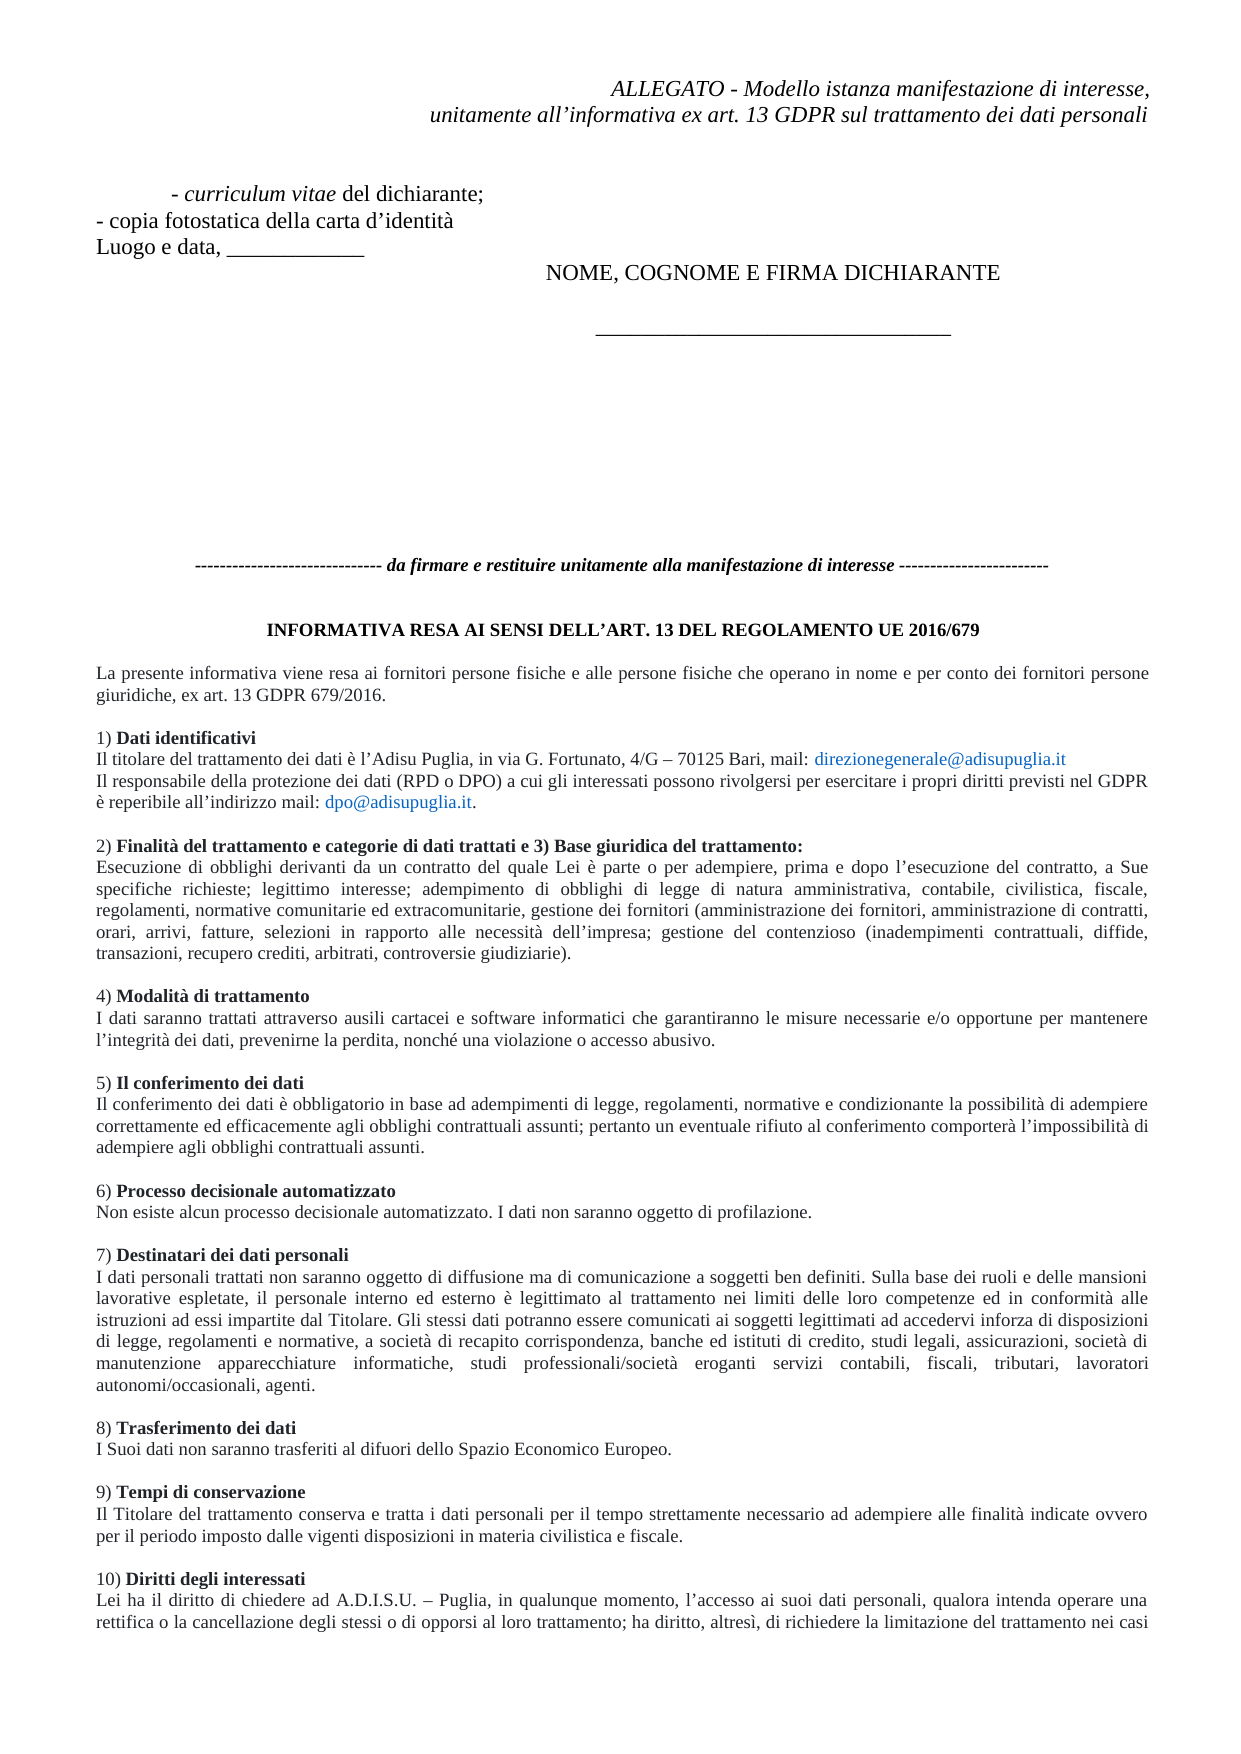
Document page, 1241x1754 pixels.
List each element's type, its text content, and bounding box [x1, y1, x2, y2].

text I dati personali trattati non saranno oggetto di diffusione ma di comunicazione a soggetti ben definiti. Sulla base dei ruoli e delle mansioni lavorative espletate, il personale interno ed esterno è legittimato al trattamento nei limiti delle loro competenze ed in conformità alle istruzioni ad essi impartite dal Titolare. Gli stessi dati potranno essere comunicati ai soggetti legittimati ad accedervi inforza di disposizioni di legge, regolamenti e normative, a società di recapito corrispondenza, banche ed istituti di credito, studi legali, assicurazioni, società di manutenzione apparecchiature informatiche, studi professionali/società eroganti servizi contabili, fiscali, tributari, lavoratori autonomi/occasionali, agenti. [96, 1266, 1150, 1395]
text ------------------------------ da firmare e restituire unitamente alla manifestazione di interesse ------------------------ [96, 554, 1150, 576]
text _______________________________ [321, 312, 1150, 338]
text 1) Dati identificativi [96, 727, 1150, 748]
text Luogo e data, ____________ [96, 233, 1150, 259]
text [96, 1589, 1150, 1632]
list - curriculum vitae del dichiarante; [96, 180, 1150, 207]
text Il responsabile della protezione dei dati (RPD o DPO) a cui gli interessati possono rivolgersi per esercitare i propri diritti previsti nel GDPR è reperibile all’indirizzo mail: dpo@adisupuglia.it. [96, 770, 1150, 813]
text INFORMATIVA RESA AI SENSI DELL’ART. 13 DEL REGOLAMENTO UE 2016/679 [96, 619, 1150, 640]
text Il conferimento dei dati è obbligatorio in base ad adempimenti di legge, regolamenti, normative e condizionante la possibilità di adempiere correttamente ed efficacemente agli obblighi contrattuali assunti; pertanto un eventuale rifiuto al conferimento comporterà l’impossibilità di adempiere agli obblighi contrattuali assunti. [96, 1093, 1150, 1158]
text I dati saranno trattati attraverso ausili cartacei e software informatici che garantiranno le misure necessarie e/o opportune per mantenere l’integrità dei dati, prevenirne la perdita, nonché una violazione o accesso abusivo. [96, 1007, 1150, 1050]
text Il Titolare del trattamento conserva e tratta i dati personali per il tempo strettamente necessario ad adempiere alle finalità indicate ovvero per il periodo imposto dalle vigenti disposizioni in materia civilistica e fiscale. [96, 1503, 1150, 1546]
text 5) Il conferimento dei dati [96, 1072, 1150, 1093]
text 8) Trasferimento dei dati [96, 1417, 1150, 1438]
text La presente informativa viene resa ai fornitori persone fisiche e alle persone fisiche che operano in nome e per conto dei fornitori persone giuridiche, ex art. 13 GDPR 679/2016. [96, 662, 1150, 705]
text 6) Processo decisionale automatizzato [96, 1179, 1150, 1201]
text 10) Diritti degli interessati [96, 1568, 1150, 1589]
text 4) Modalità di trattamento [96, 985, 1150, 1007]
text - copia fotostatica della carta d’identità [96, 207, 1150, 233]
text Non esiste alcun processo decisionale automatizzato. I dati non saranno oggetto di profilazione. [96, 1201, 1150, 1223]
text NOME, COGNOME E FIRMA DICHIARANTE [321, 259, 1150, 286]
text 9) Tempi di conservazione [96, 1481, 1150, 1503]
text Il titolare del trattamento dei dati è l’Adisu Puglia, in via G. Fortunato, 4/G – 70125 Bari, mail: direzionegenerale@adisupuglia.it [96, 748, 1150, 770]
text Esecuzione di obblighi derivanti da un contratto del quale Lei è parte o per adempiere, prima e dopo l’esecuzione del contratto, a Sue specifiche richieste; legittimo interesse; adempimento di obblighi di legge di natura amministrativa, contabile, civilistica, fiscale, regolamenti, normative comunitarie ed extracomunitarie, gestione dei fornitori (amministrazione dei fornitori, amministrazione di contratti, orari, arrivi, fatture, selezioni in rapporto alle necessità dell’impresa; gestione del contenzioso (inadempimenti contrattuali, diffide, transazioni, recupero crediti, arbitrati, controversie giudiziarie). [96, 856, 1150, 964]
text I Suoi dati non saranno trasferiti al difuori dello Spazio Economico Europeo. [96, 1438, 1150, 1460]
text 7) Destinatari dei dati personali [96, 1244, 1150, 1266]
text 2) Finalità del trattamento e categorie di dati trattati e 3) Base giuridica del trattamento: [96, 834, 1150, 856]
